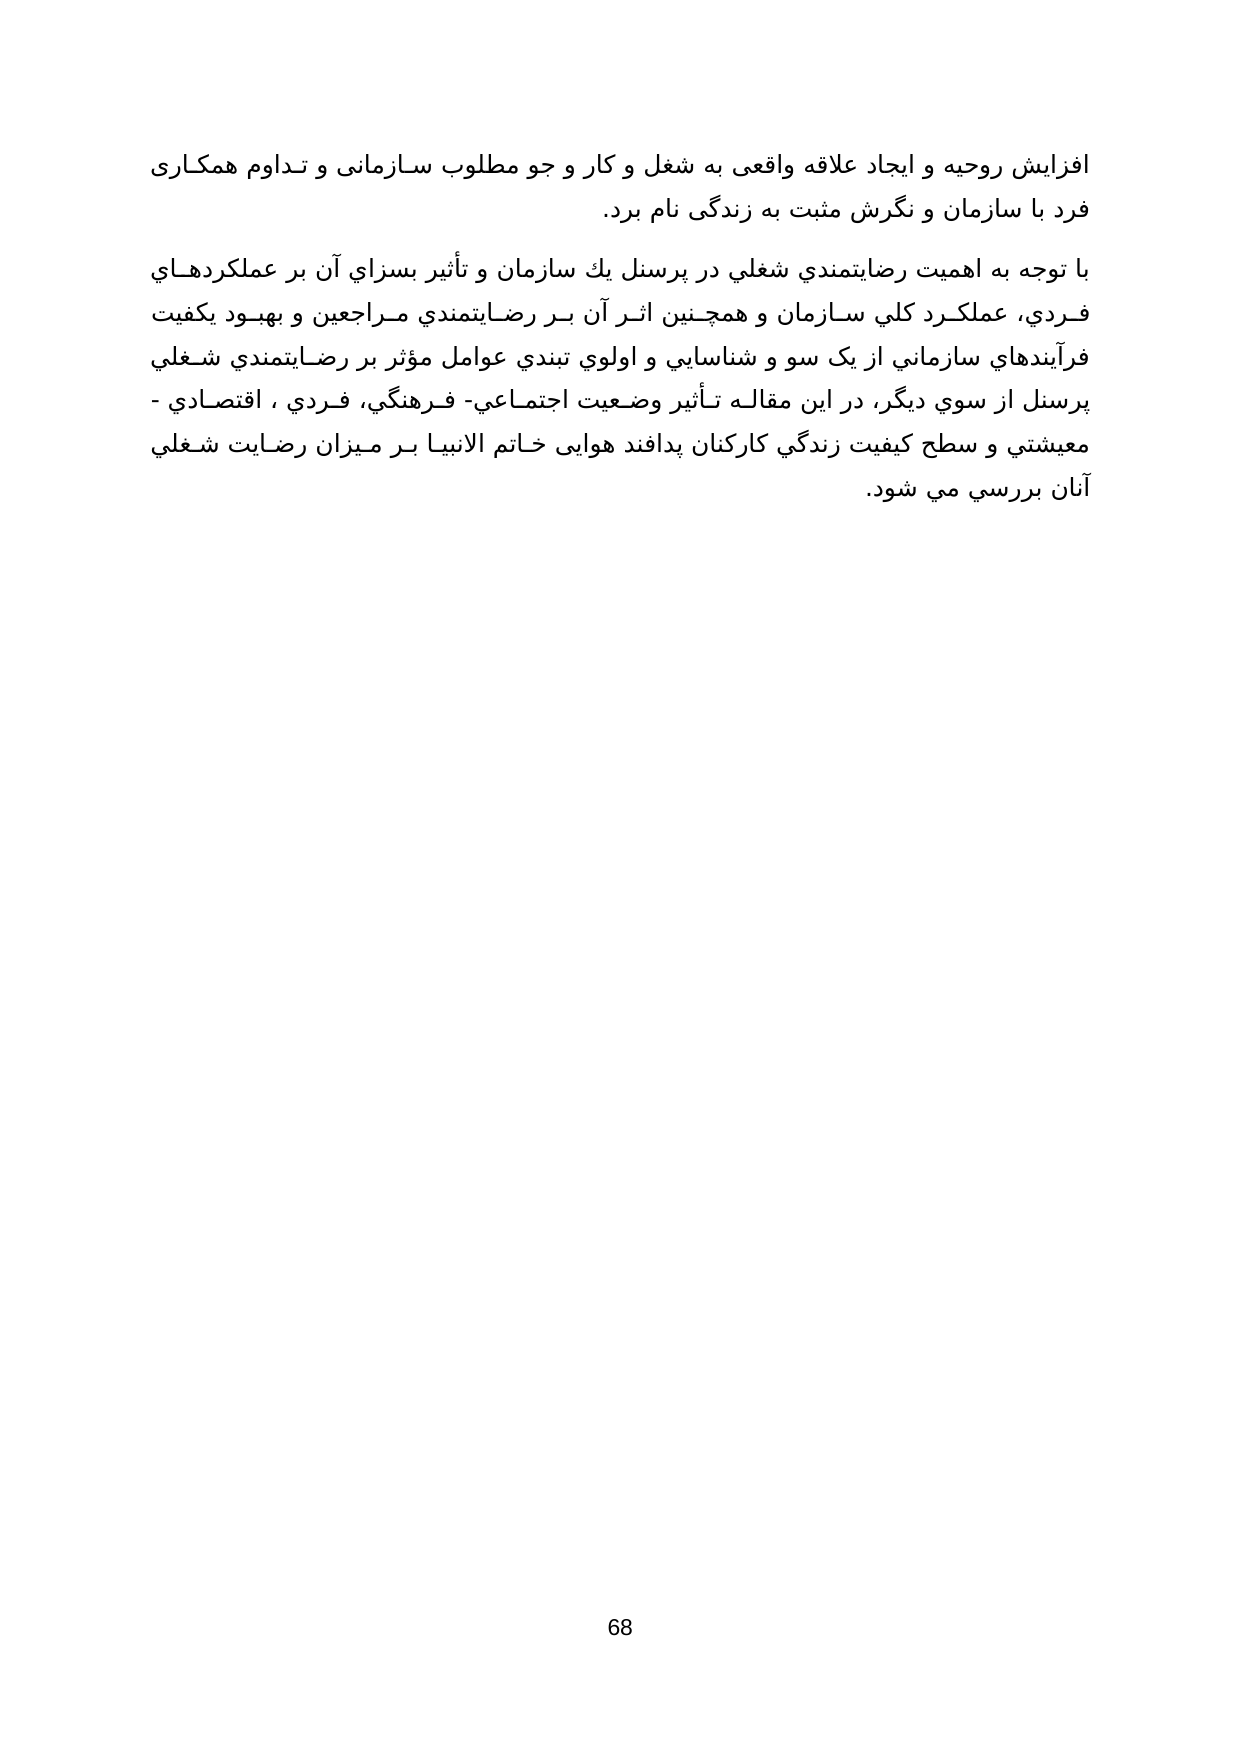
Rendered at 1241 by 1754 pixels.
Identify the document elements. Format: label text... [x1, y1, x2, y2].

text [150, 150, 1090, 223]
text با توجه به اهميت رضايتمندي شغلي در پرسنل یك سازمان و تأثير بسزاي آن بر عملكردهاي فردي، عملكرد كلي سازمان و همچنين اثر آن بر رضايتمندي مراجعين و بهبود يكفيت فرآيندهاي سازماني از یک سو و شناسايي و اولوي تبندي عوامل مؤثر بر رضايتمندي شغلي پرسنل از سوي ديگر، در اين مقاله تأثير وضعيت اجتماعي- فرهنگي، فردي ، اقتصادي - معيشتي و سطح كیفيت زندگي كاركنان پدافند هوایی خاتم الانبیا بر ميزان رضايت شغلي آنان بررسي مي شود. [150, 254, 1090, 502]
